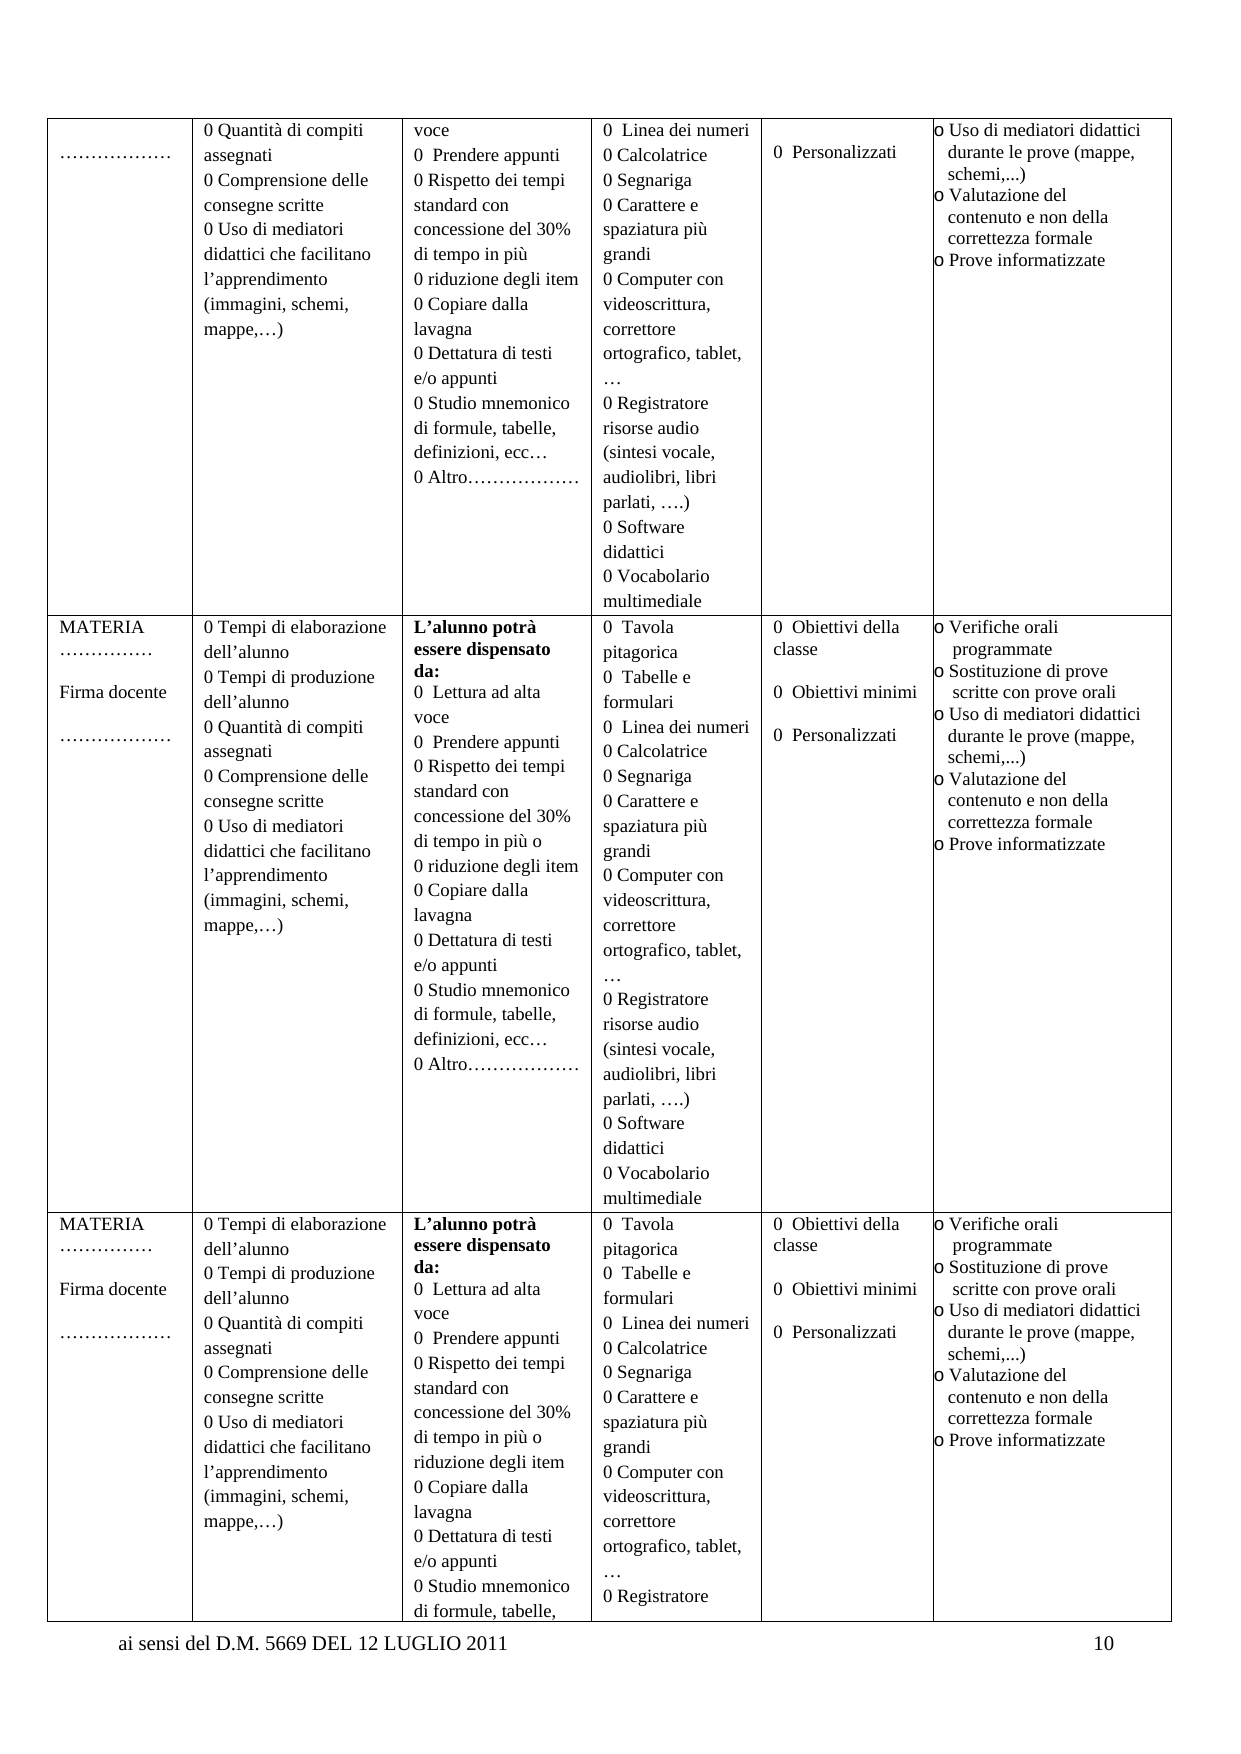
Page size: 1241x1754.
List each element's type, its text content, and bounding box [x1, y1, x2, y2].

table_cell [762, 119, 933, 615]
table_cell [934, 119, 1171, 615]
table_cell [934, 1213, 1171, 1621]
table_cell 0 Obiettivi della classe 0 Obiettivi minimi 0 Personalizzati [762, 616, 933, 1212]
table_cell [592, 119, 761, 615]
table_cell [403, 119, 591, 615]
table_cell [592, 1213, 761, 1621]
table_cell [48, 1213, 192, 1621]
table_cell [762, 1213, 933, 1621]
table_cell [193, 1213, 402, 1621]
table_cell MATERIA …………… Firma docente ……………… [48, 616, 192, 1212]
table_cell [48, 119, 192, 615]
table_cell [403, 1213, 591, 1621]
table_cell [193, 119, 402, 615]
table_cell L’alunno potrà essere dispensato da: 0 Lettura ad alta voce 0 Prendere appunti 0 Rispetto dei tempi standard con concessione del 30% di tempo in più o 0 riduzione degli item 0 Copiare dalla lavagna 0 Dettatura di testi e/o appunti 0 Studio mnemonico di formule, tabelle, definizioni, ecc… 0 Altro……………… [403, 616, 591, 1212]
